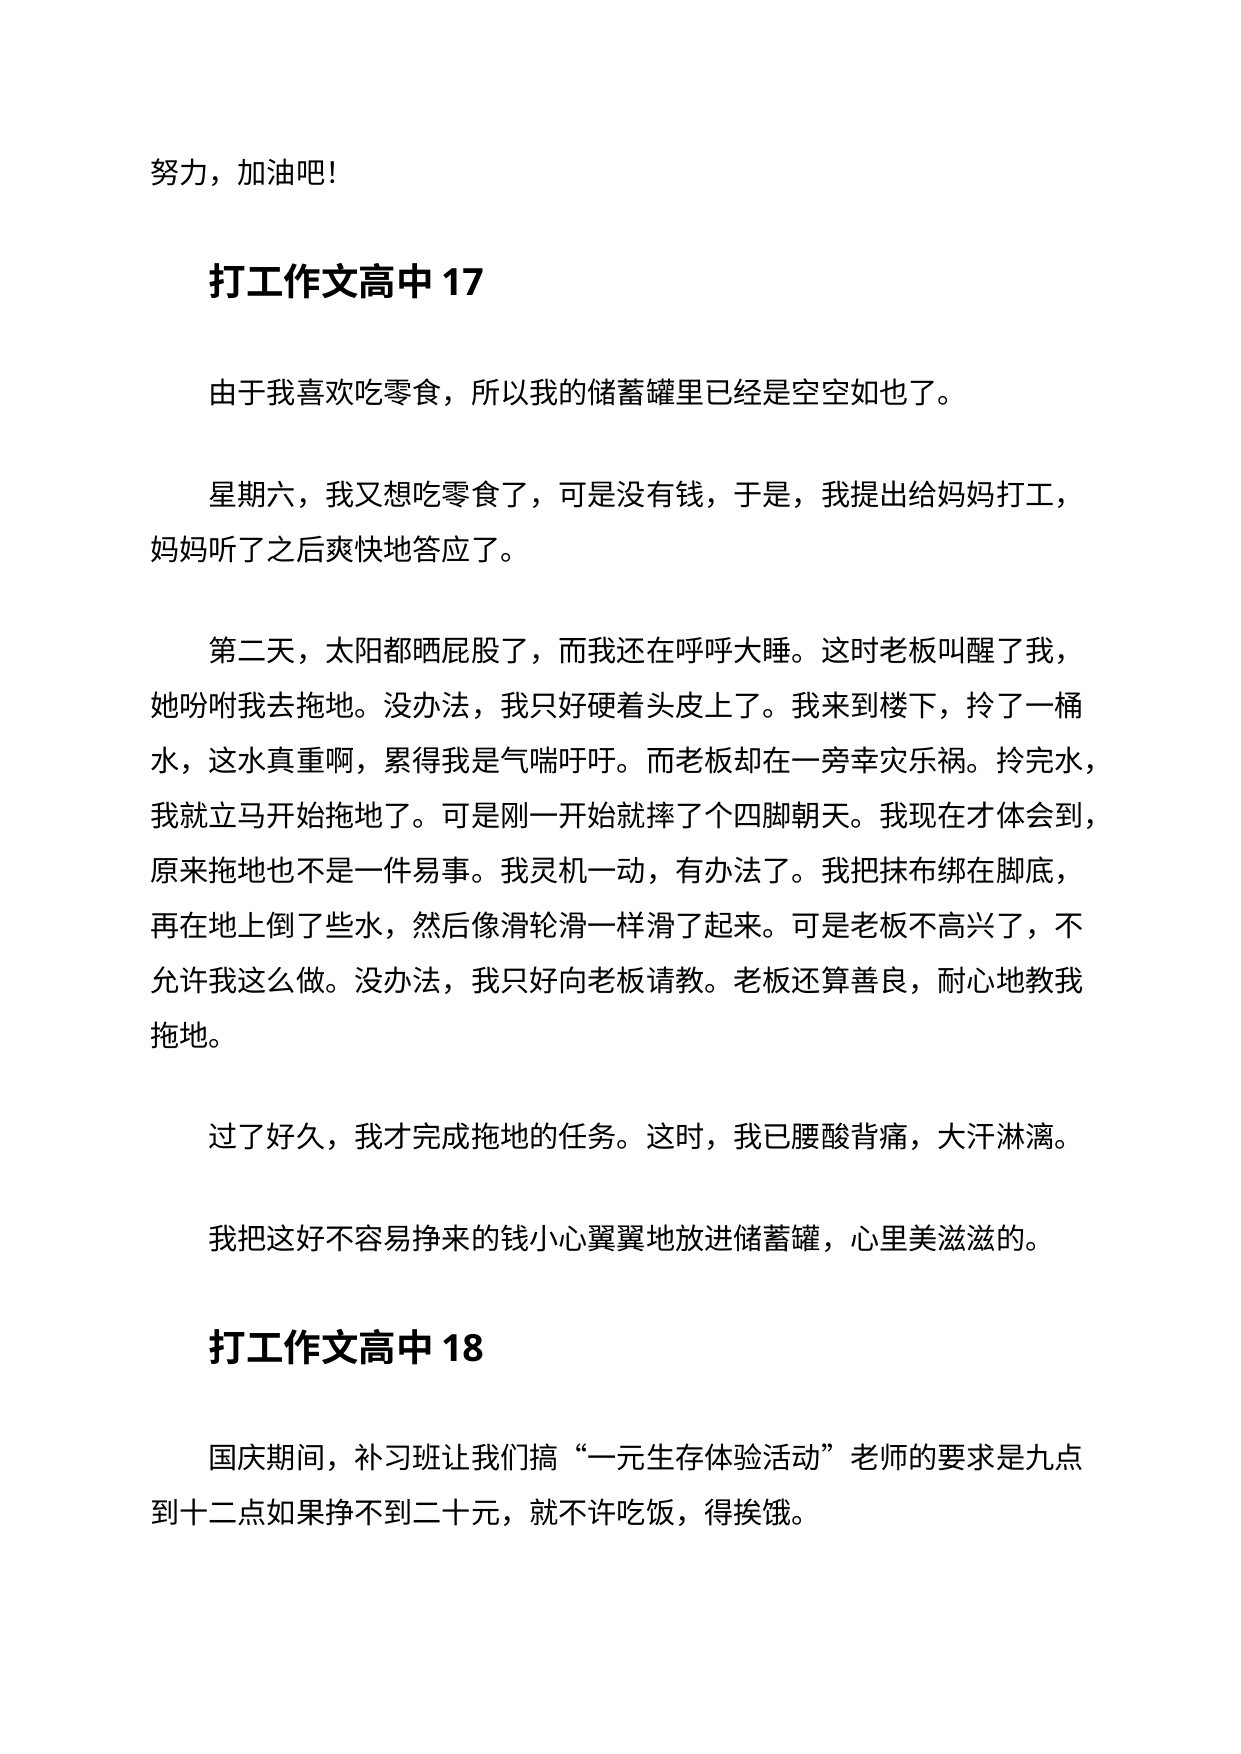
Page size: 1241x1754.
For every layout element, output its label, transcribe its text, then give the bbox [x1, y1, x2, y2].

text 星期六，我又想吃零食了，可是没有钱，于是，我提出给妈妈打工，妈妈听了之后爽快地答应了。 [150, 471, 1090, 568]
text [150, 150, 1090, 192]
text 过了好久，我才完成拖地的任务。这时，我已腰酸背痛，大汗淋漓。 [150, 1114, 1090, 1156]
text 由于我喜欢吃零食，所以我的储蓄罐里已经是空空如也了。 [150, 369, 1090, 412]
text 打工作文高中18 [150, 1317, 1090, 1372]
text 打工作文高中17 [150, 252, 1090, 306]
text 国庆期间，补习班让我们搞“一元生存体验活动”老师的要求是九点到十二点如果挣不到二十元，就不许吃饭，得挨饿。 [150, 1435, 1090, 1532]
text 我把这好不容易挣来的钱小心翼翼地放进储蓄罐，心里美滋滋的。 [150, 1216, 1090, 1258]
text 第二天，太阳都晒屁股了，而我还在呼呼大睡。这时老板叫醒了我，她吩咐我去拖地。没办法，我只好硬着头皮上了。我来到楼下，拎了一桶水，这水真重啊，累得我是气喘吁吁。而老板却在一旁幸灾乐祸。拎完水，我就立马开始拖地了。可是刚一开始就摔了个四脚朝天。我现在才体会到，原来拖地也不是一件易事。我灵机一动，有办法了。我把抹布绑在脚底，再在地上倒了些水，然后像滑轮滑一样滑了起来。可是老板不高兴了，不允许我这么做。没办法，我只好向老板请教。老板还算善良，耐心地教我拖地。 [150, 628, 1090, 1054]
